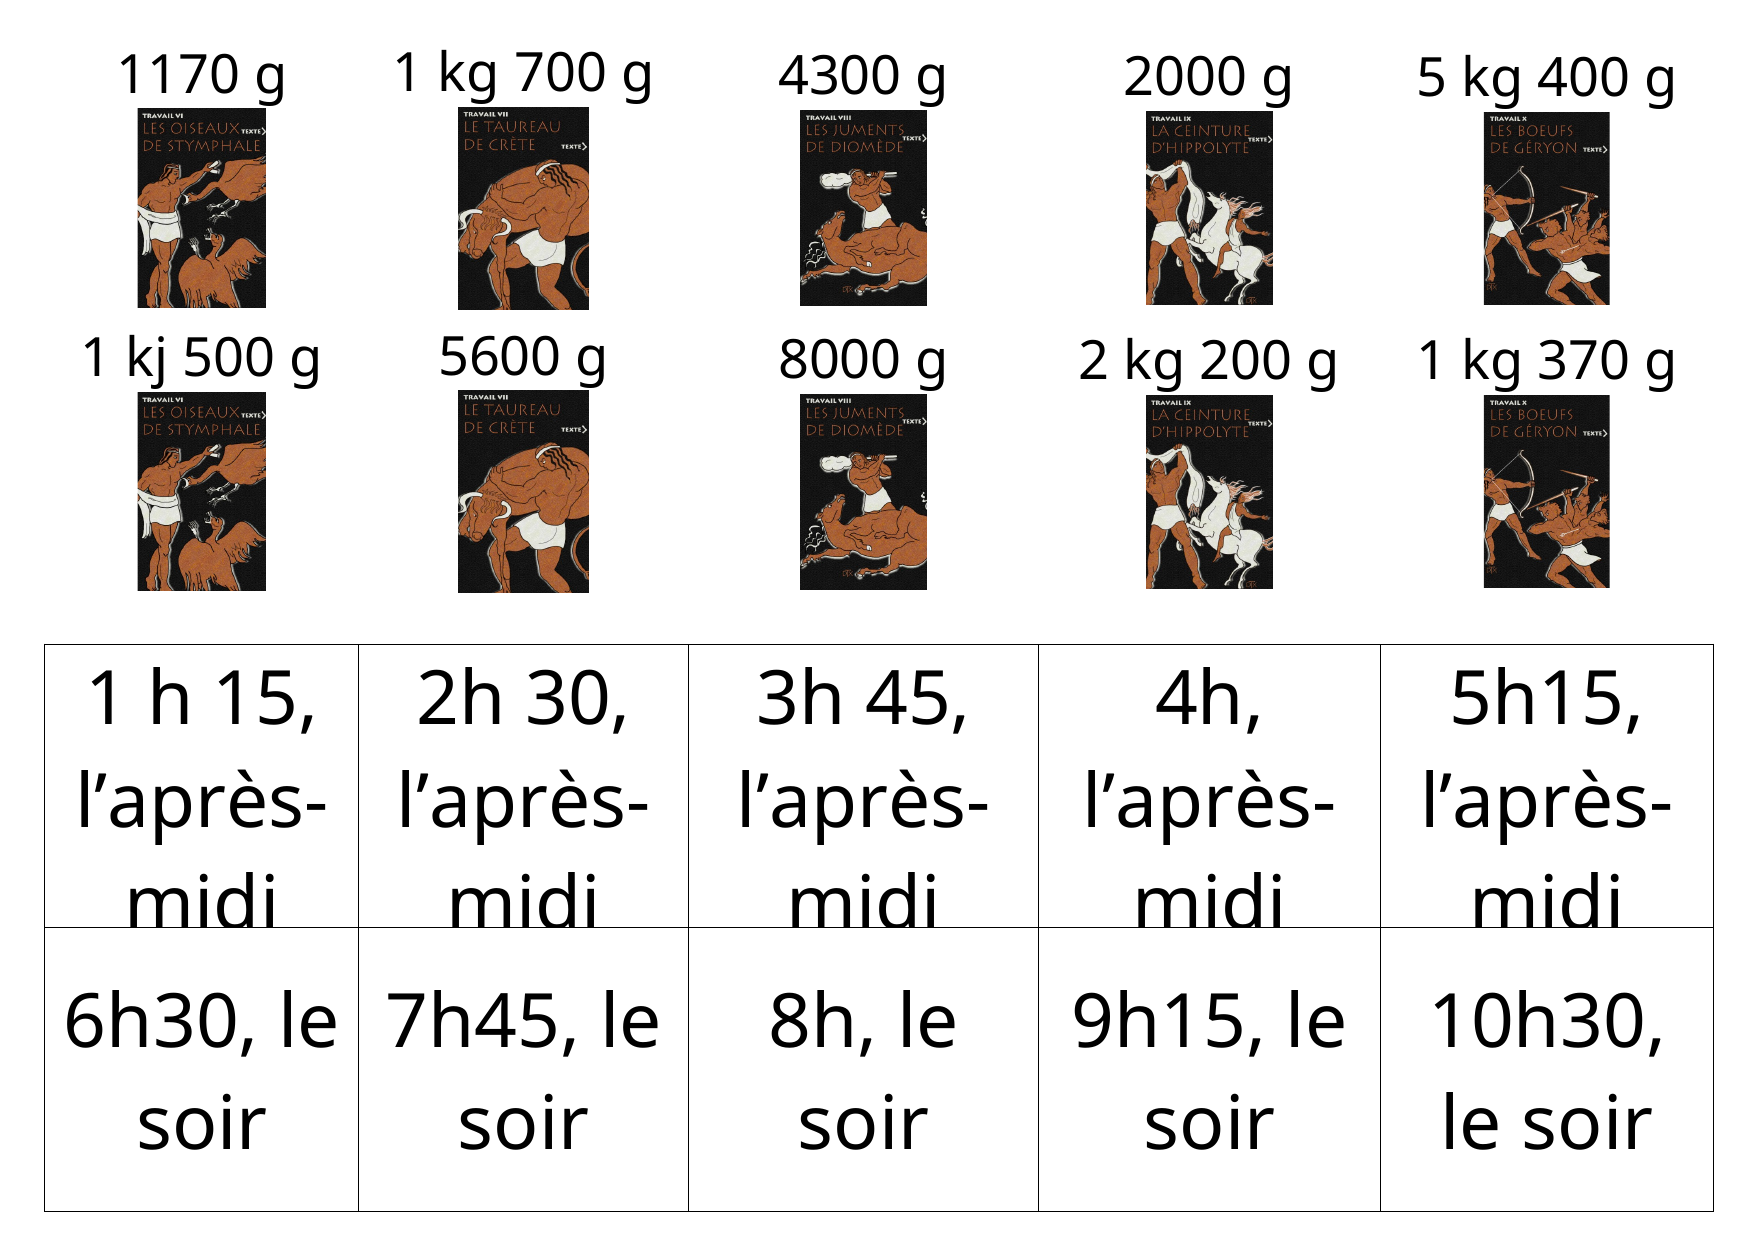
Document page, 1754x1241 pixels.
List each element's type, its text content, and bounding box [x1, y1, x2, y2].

table_header 4h, l’après-midi [1039, 645, 1380, 927]
picture [1483, 112, 1610, 305]
table_cell 8000 g [688, 313, 1039, 597]
table_cell 8h, le soir [689, 928, 1038, 1211]
picture [1483, 395, 1610, 588]
table_cell 1 kg 370 g [1380, 313, 1713, 597]
table_header 3h 45, l’après-midi [689, 645, 1038, 927]
table_cell 1 kg 700 g [359, 30, 688, 313]
picture [1146, 395, 1273, 589]
picture [1146, 111, 1273, 305]
table_cell 2000 g [1039, 30, 1380, 313]
table_header 2h 30, l’après-midi [359, 645, 688, 927]
table_cell 6h30, le soir [45, 928, 358, 1211]
table_header 1 h 15, l’après-midi [45, 645, 358, 927]
picture [458, 390, 589, 593]
table_cell 1170 g [45, 30, 359, 313]
picture [800, 394, 927, 590]
picture [458, 107, 589, 310]
picture [137, 108, 266, 308]
table_cell 4300 g [688, 30, 1039, 313]
table_cell 9h15, le soir [1039, 928, 1380, 1211]
table_cell 2 kg 200 g [1039, 313, 1380, 597]
table_cell 5600 g [359, 313, 688, 597]
picture [137, 392, 266, 591]
picture [800, 110, 927, 306]
table_cell 5 kg 400 g [1380, 30, 1713, 313]
table_cell 10h30, le soir [1381, 928, 1713, 1211]
table_cell 7h45, le soir [359, 928, 688, 1211]
table_header 5h15, l’après-midi [1381, 645, 1713, 927]
table_cell 1 kj 500 g [45, 313, 359, 597]
